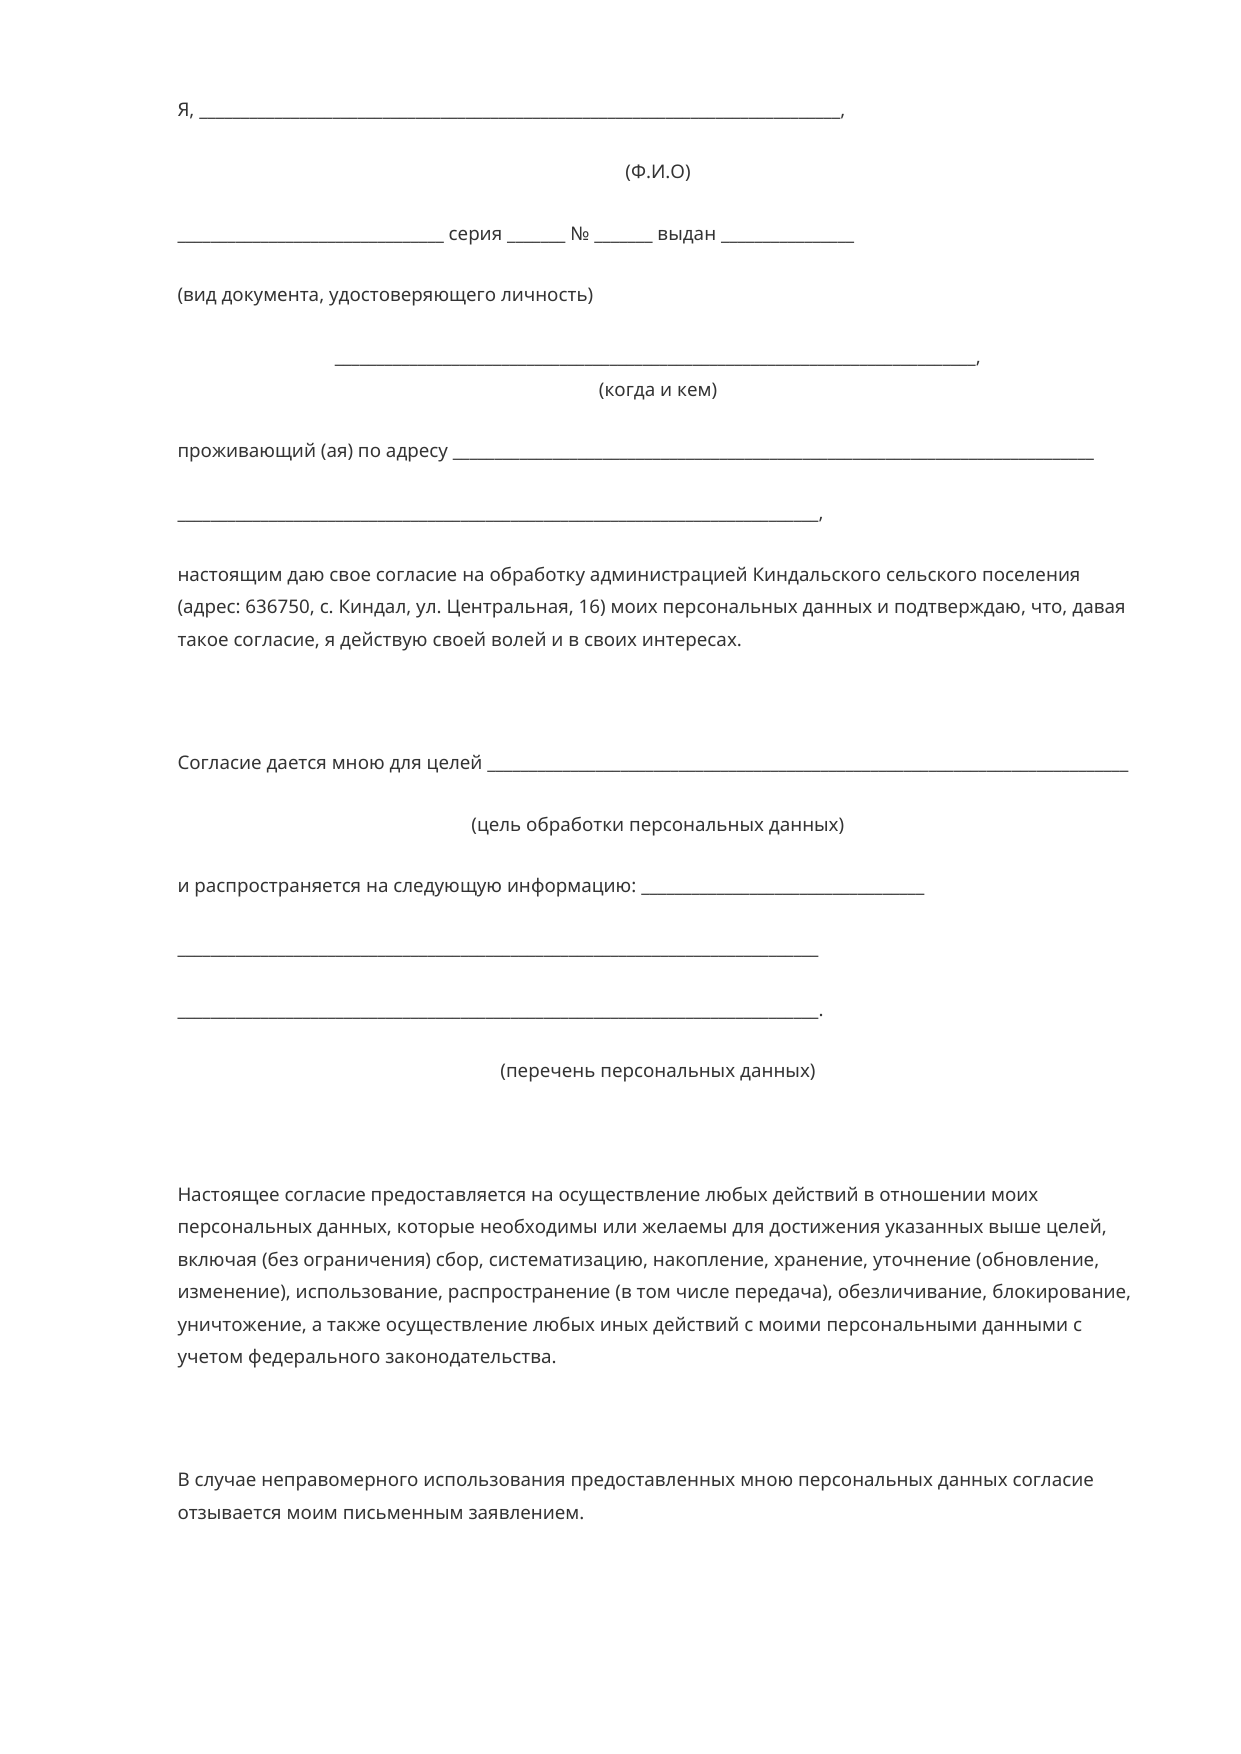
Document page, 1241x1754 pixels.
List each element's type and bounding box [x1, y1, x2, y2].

table_header [176, 59, 1140, 1636]
